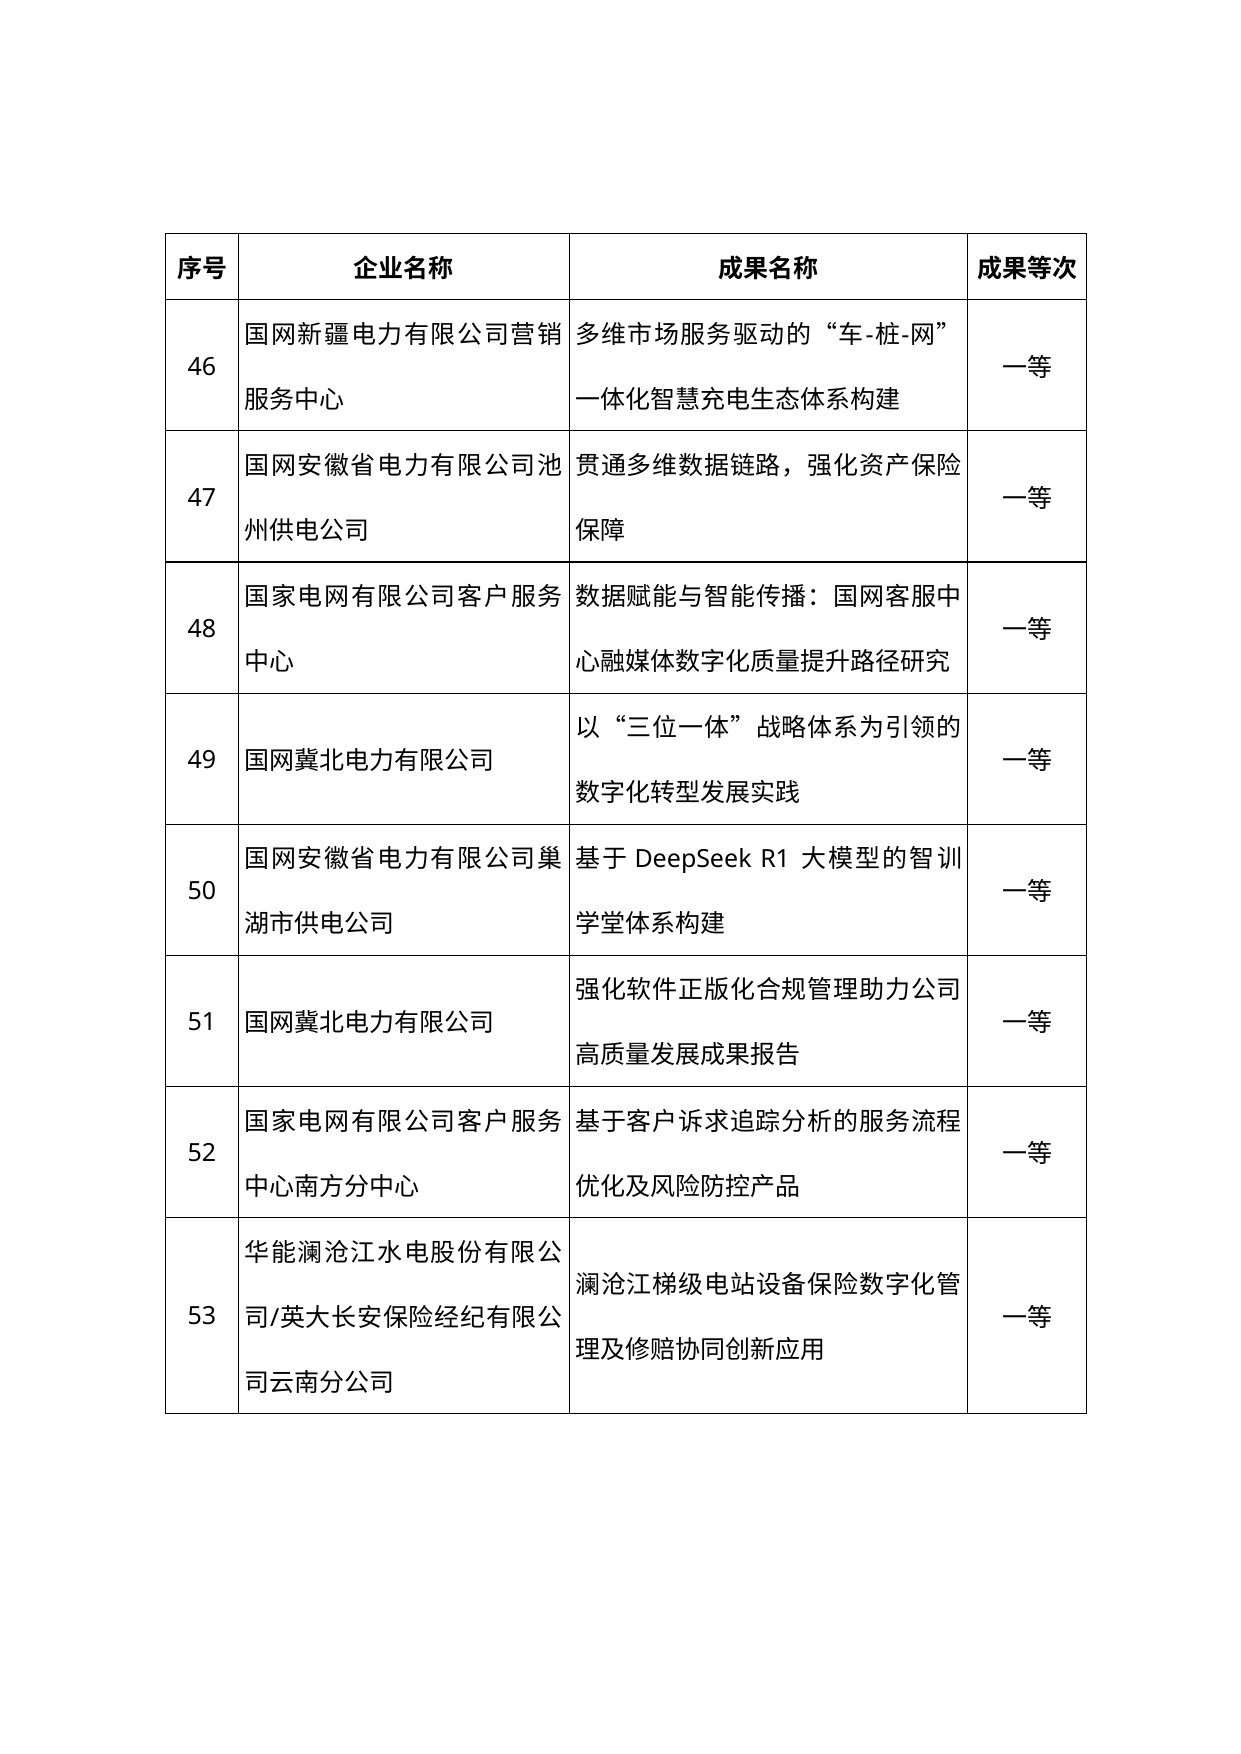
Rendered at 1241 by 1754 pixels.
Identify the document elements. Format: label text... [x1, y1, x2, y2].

table_cell 国家电网有限公司客户服务中心南方分中心 [239, 1087, 569, 1217]
table_cell 强化软件正版化合规管理助力公司高质量发展成果报告 [570, 956, 967, 1086]
table_cell 国网安徽省电力有限公司巢湖市供电公司 [239, 825, 569, 954]
table_header 序号 [166, 234, 238, 299]
table_cell 数据赋能与智能传播：国网客服中心融媒体数字化质量提升路径研究 [570, 563, 967, 692]
table_cell 一等 [968, 300, 1086, 430]
table_cell 一等 [968, 825, 1086, 954]
table_cell 一等 [968, 694, 1086, 823]
table_cell 国网冀北电力有限公司 [239, 956, 569, 1086]
table_cell 以“三位一体”战略体系为引领的数字化转型发展实践 [570, 694, 967, 823]
table_cell 47 [166, 431, 238, 561]
table_cell 基于DeepSeek R1 大模型的智训学堂体系构建 [570, 825, 967, 954]
table_cell 贯通多维数据链路，强化资产保险保障 [570, 431, 967, 561]
table_cell 基于客户诉求追踪分析的服务流程优化及风险防控产品 [570, 1087, 967, 1217]
table_cell 48 [166, 563, 238, 692]
table_cell 49 [166, 694, 238, 823]
table_cell 一等 [968, 431, 1086, 561]
table_cell 51 [166, 956, 238, 1086]
table_header 成果名称 [570, 234, 967, 299]
table_cell 国网安徽省电力有限公司池州供电公司 [239, 431, 569, 561]
table_cell 52 [166, 1087, 238, 1217]
table_cell 国网新疆电力有限公司营销服务中心 [239, 300, 569, 430]
table_cell 多维市场服务驱动的“车-桩-网”一体化智慧充电生态体系构建 [570, 300, 967, 430]
table_cell 澜沧江梯级电站设备保险数字化管理及修赔协同创新应用 [570, 1218, 967, 1413]
table_cell 华能澜沧江水电股份有限公司/英大长安保险经纪有限公司云南分公司 [239, 1218, 569, 1413]
table_cell 53 [166, 1218, 238, 1413]
table_cell 50 [166, 825, 238, 954]
table_cell 一等 [968, 956, 1086, 1086]
table_cell 46 [166, 300, 238, 430]
table_cell 国网冀北电力有限公司 [239, 694, 569, 823]
table_cell 一等 [968, 1218, 1086, 1413]
table_cell 一等 [968, 1087, 1086, 1217]
table_cell 一等 [968, 563, 1086, 692]
table_cell 国家电网有限公司客户服务中心 [239, 563, 569, 692]
table_header 成果等次 [968, 234, 1086, 299]
table_header 企业名称 [239, 234, 569, 299]
